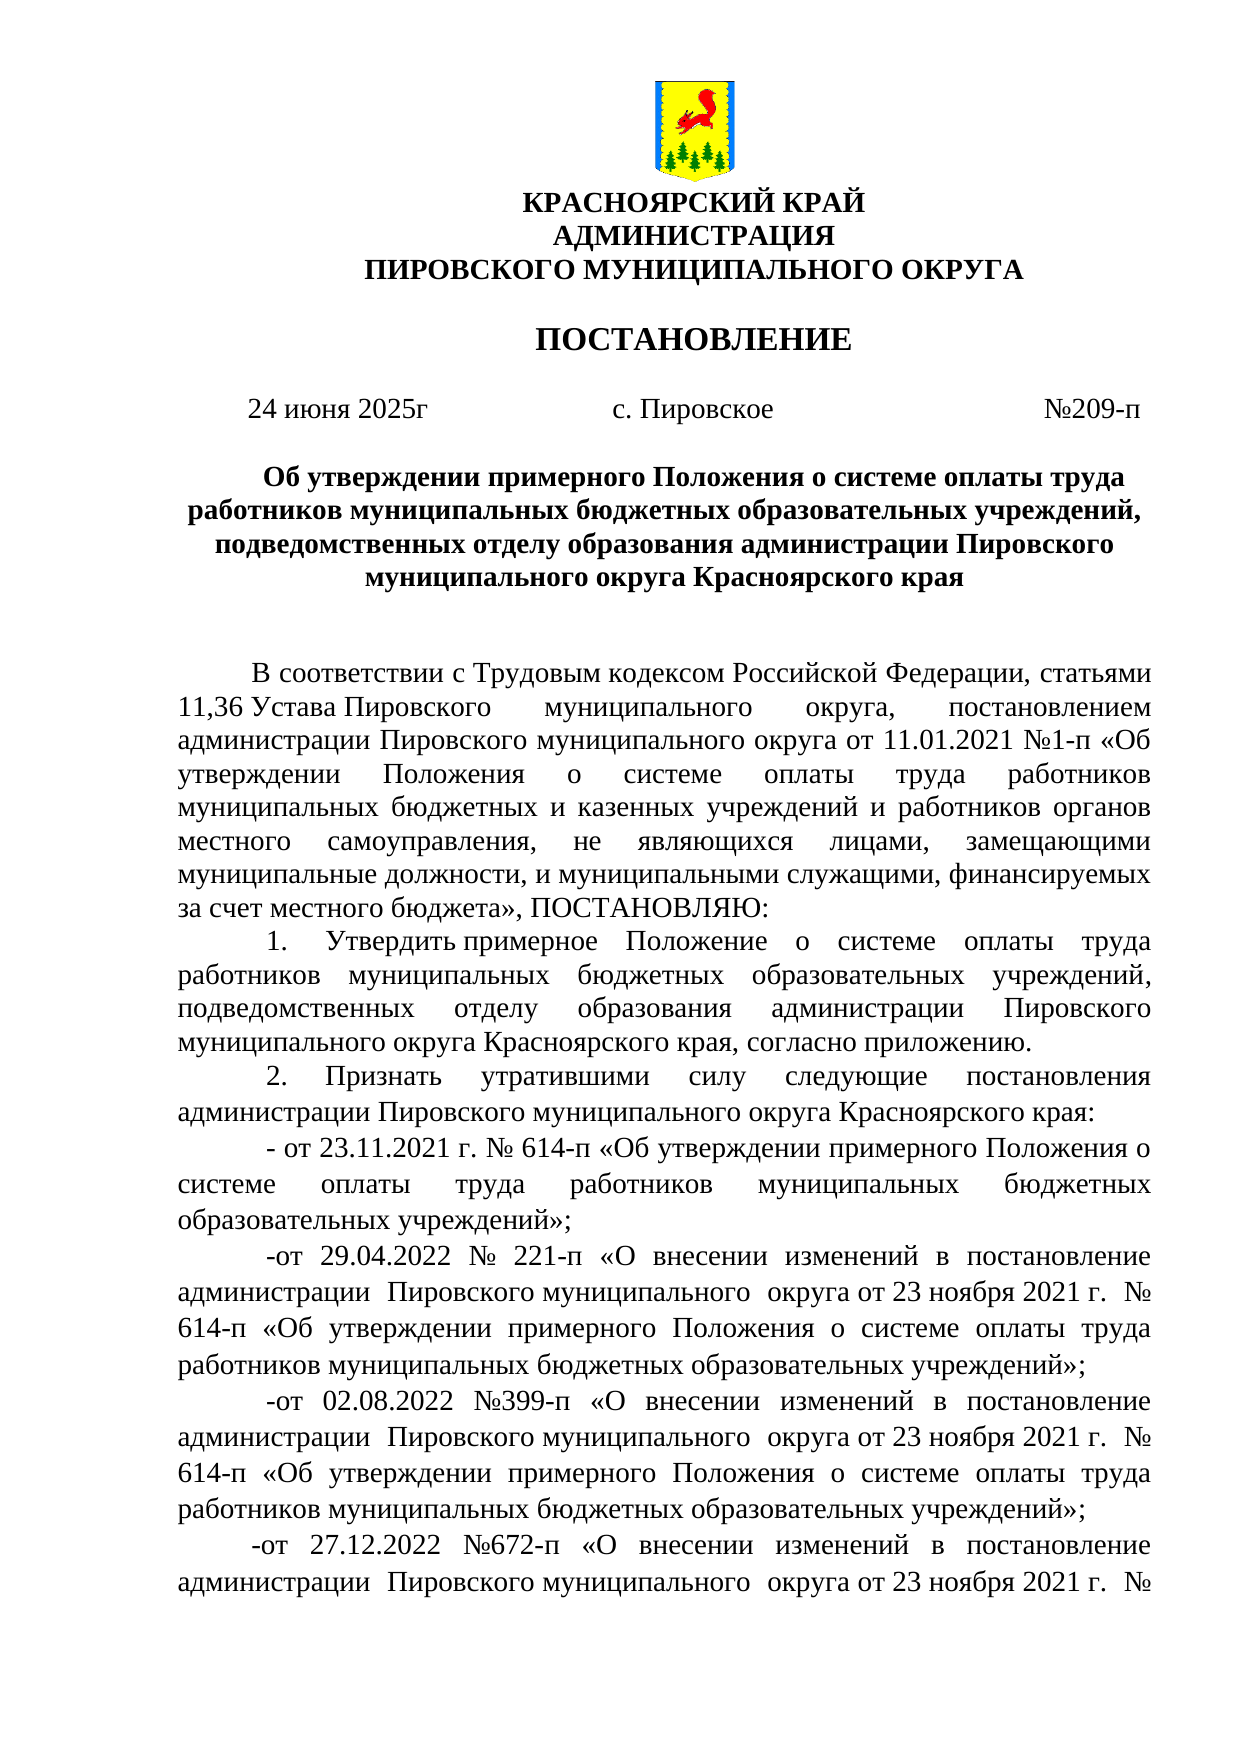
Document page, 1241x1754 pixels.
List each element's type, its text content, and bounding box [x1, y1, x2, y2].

list - от 23.11.2021 г. № 614-п «Об утверждении примерного Положения о системе оплаты труда работников муниципальных бюджетных образовательных учреждений»; [177, 1130, 1152, 1236]
text АДМИНИСТРАЦИЯ [177, 218, 1152, 252]
list Утвердить примерное Положение о системе оплаты труда работников муниципальных бюджетных образовательных учреждений, подведомственных отделу образования администрации Пировского муниципального округа Красноярского края, согласно приложению. [177, 923, 1152, 1058]
text Об утверждении примерного Положения о системе оплаты труда работников муниципальных бюджетных образовательных учреждений, подведомственных отделу образования администрации Пировского муниципального округа Красноярского края [177, 459, 1152, 593]
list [177, 1527, 1152, 1597]
text КРАСНОЯРСКИЙ КРАЙ [177, 185, 1152, 218]
text В соответствии с Трудовым кодексом Российской Федерации, статьями 11,36 Устава Пировского муниципального округа, постановлением администрации Пировского муниципального округа от 11.01.2021 №1-п «Об утверждении Положения о системе оплаты труда работников муниципальных бюджетных и казенных учреждений и работников органов местного самоуправления, не являющихся лицами, замещающими муниципальные должности, и муниципальными служащими, финансируемых за счет местного бюджета», ПОСТАНОВЛЯЮ: [177, 655, 1152, 923]
table_header с. Пировское [501, 391, 826, 425]
table_header 24 июня 2025г [177, 391, 501, 425]
list Признать утратившими силу следующие постановления администрации Пировского муниципального округа Красноярского края: [177, 1058, 1152, 1127]
text ПИРОВСКОГО МУНИЦИПАЛЬНОГО ОКРУГА [177, 252, 1152, 286]
picture [650, 73, 738, 185]
list -от 29.04.2022 № 221-п «О внесении изменений в постановление администрации Пировского муниципального округа от 23 ноября 2021 г. № 614-п «Об утверждении примерного Положения о системе оплаты труда работников муниципальных бюджетных образовательных учреждений»; [177, 1238, 1152, 1380]
list -от 02.08.2022 №399-п «О внесении изменений в постановление администрации Пировского муниципального округа от 23 ноября 2021 г. № 614-п «Об утверждении примерного Положения о системе оплаты труда работников муниципальных бюджетных образовательных учреждений»; [177, 1383, 1152, 1525]
text ПОСТАНОВЛЕНИЕ [177, 319, 1152, 358]
table_header №209-п [826, 391, 1152, 425]
